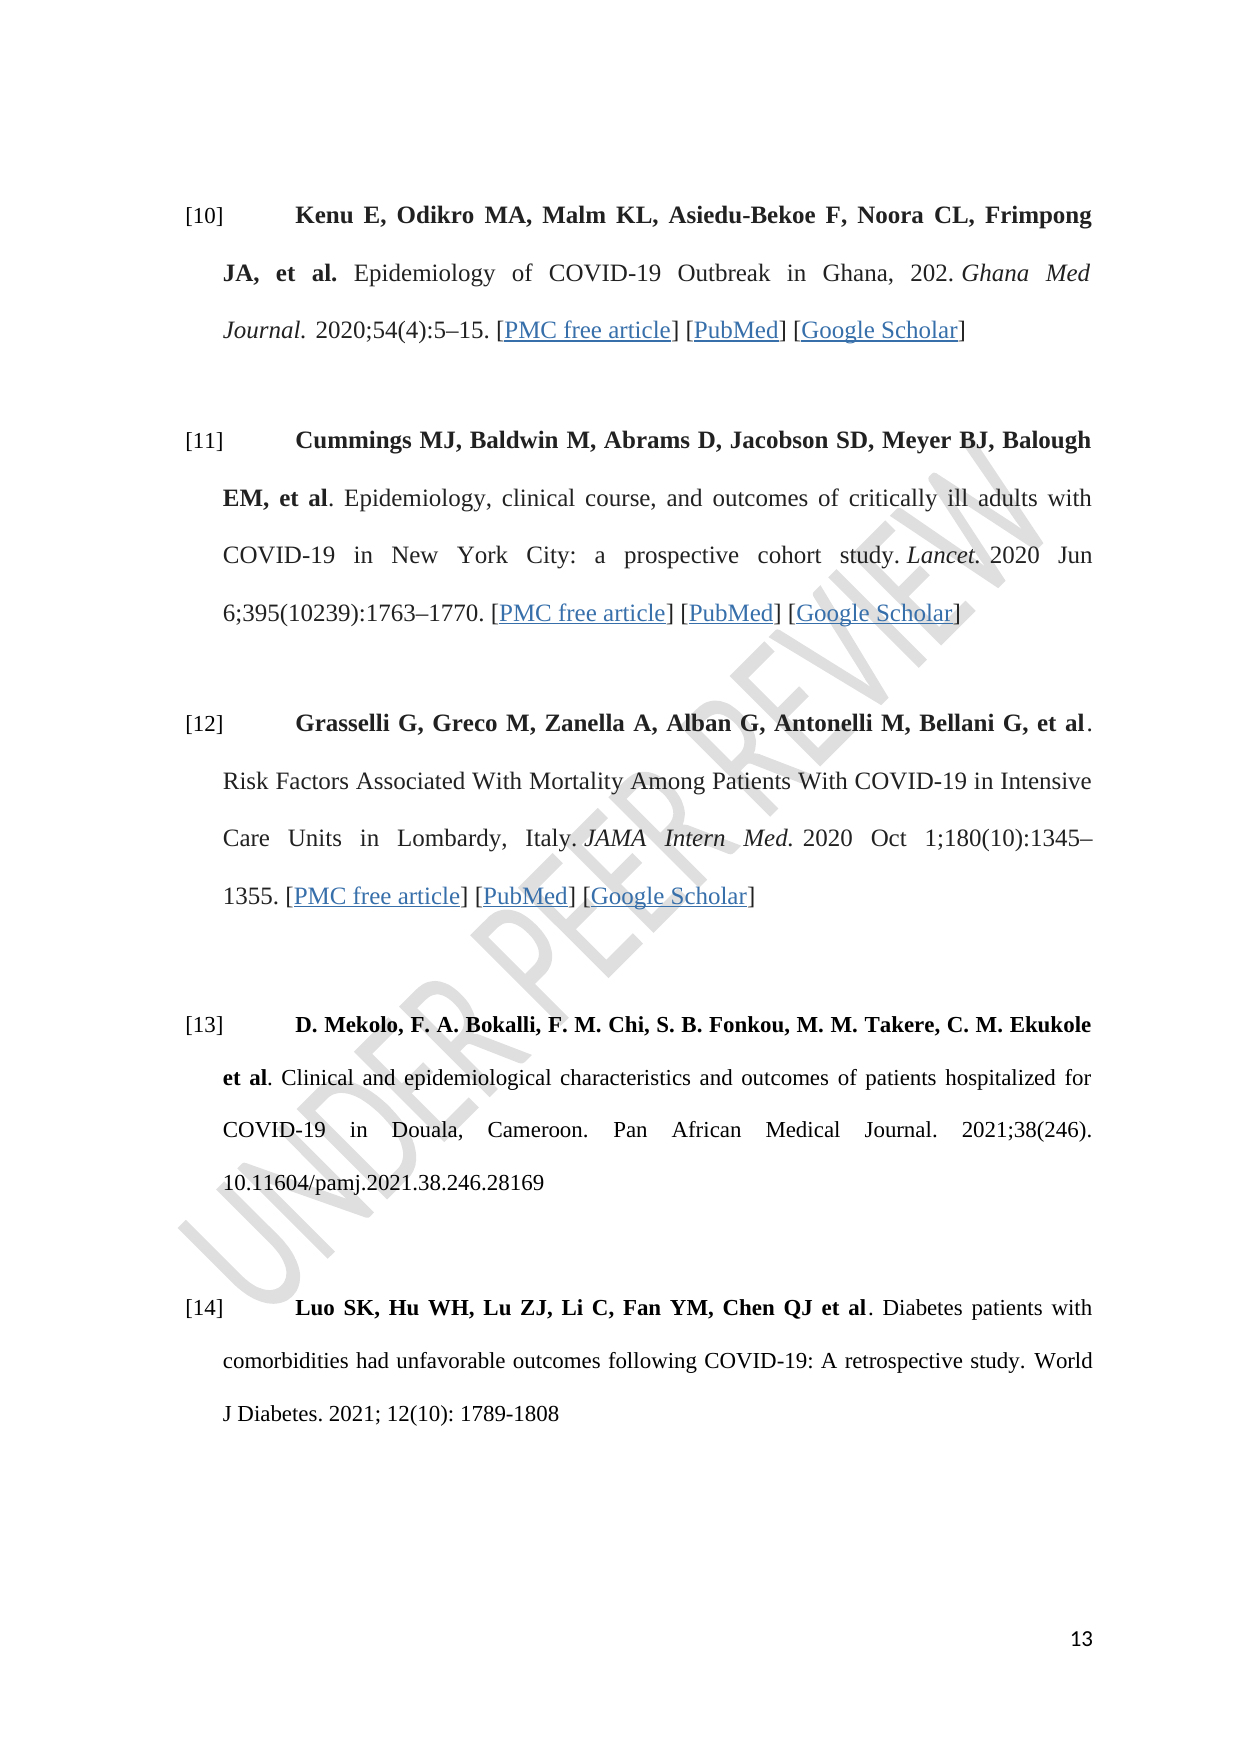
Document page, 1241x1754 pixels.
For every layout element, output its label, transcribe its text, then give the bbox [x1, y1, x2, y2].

list D. Mekolo, F. A. Bokalli, F. M. Chi, S. B. Fonkou, M. M. Takere, C. M. Ekukole et al. Clinical and epidemiological characteristics and outcomes of patients hospitalized for COVID-19 in Douala, Cameroon. Pan African Medical Journal. 2021;38(246). 10.11604/pamj.2021.38.246.28169 [185, 1011, 1093, 1195]
list Cummings MJ, Baldwin M, Abrams D, Jacobson SD, Meyer BJ, Balough EM, et al. Epidemiology, clinical course, and outcomes of critically ill adults with COVID-19 in New York City: a prospective cohort study. Lancet. 2020 Jun 6;395(10239):1763–1770. [PMC free article] [PubMed] [Google Scholar] [185, 426, 1093, 627]
list Grasselli G, Greco M, Zanella A, Alban G, Antonelli M, Bellani G, et al. Risk Factors Associated With Mortality Among Patients With COVID-19 in Intensive Care Units in Lombardy, Italy. JAMA Intern Med. 2020 Oct 1;180(10):1345–1355. [PMC free article] [PubMed] [Google Scholar] [185, 708, 1093, 909]
list Kenu E, Odikro MA, Malm KL, Asiedu-Bekoe F, Noora CL, Frimpong JA, et al. Epidemiology of COVID-19 Outbreak in Ghana, 202. Ghana Med Journal. 2020;54(4):5–15. [PMC free article] [PubMed] [Google Scholar] [185, 200, 1093, 344]
list Luo SK, Hu WH, Lu ZJ, Li C, Fan YM, Chen QJ et al. Diabetes patients with comorbidities had unfavorable outcomes following COVID-19: A retrospective study. World J Diabetes. 2021; 12(10): 1789-1808 [185, 1294, 1093, 1426]
